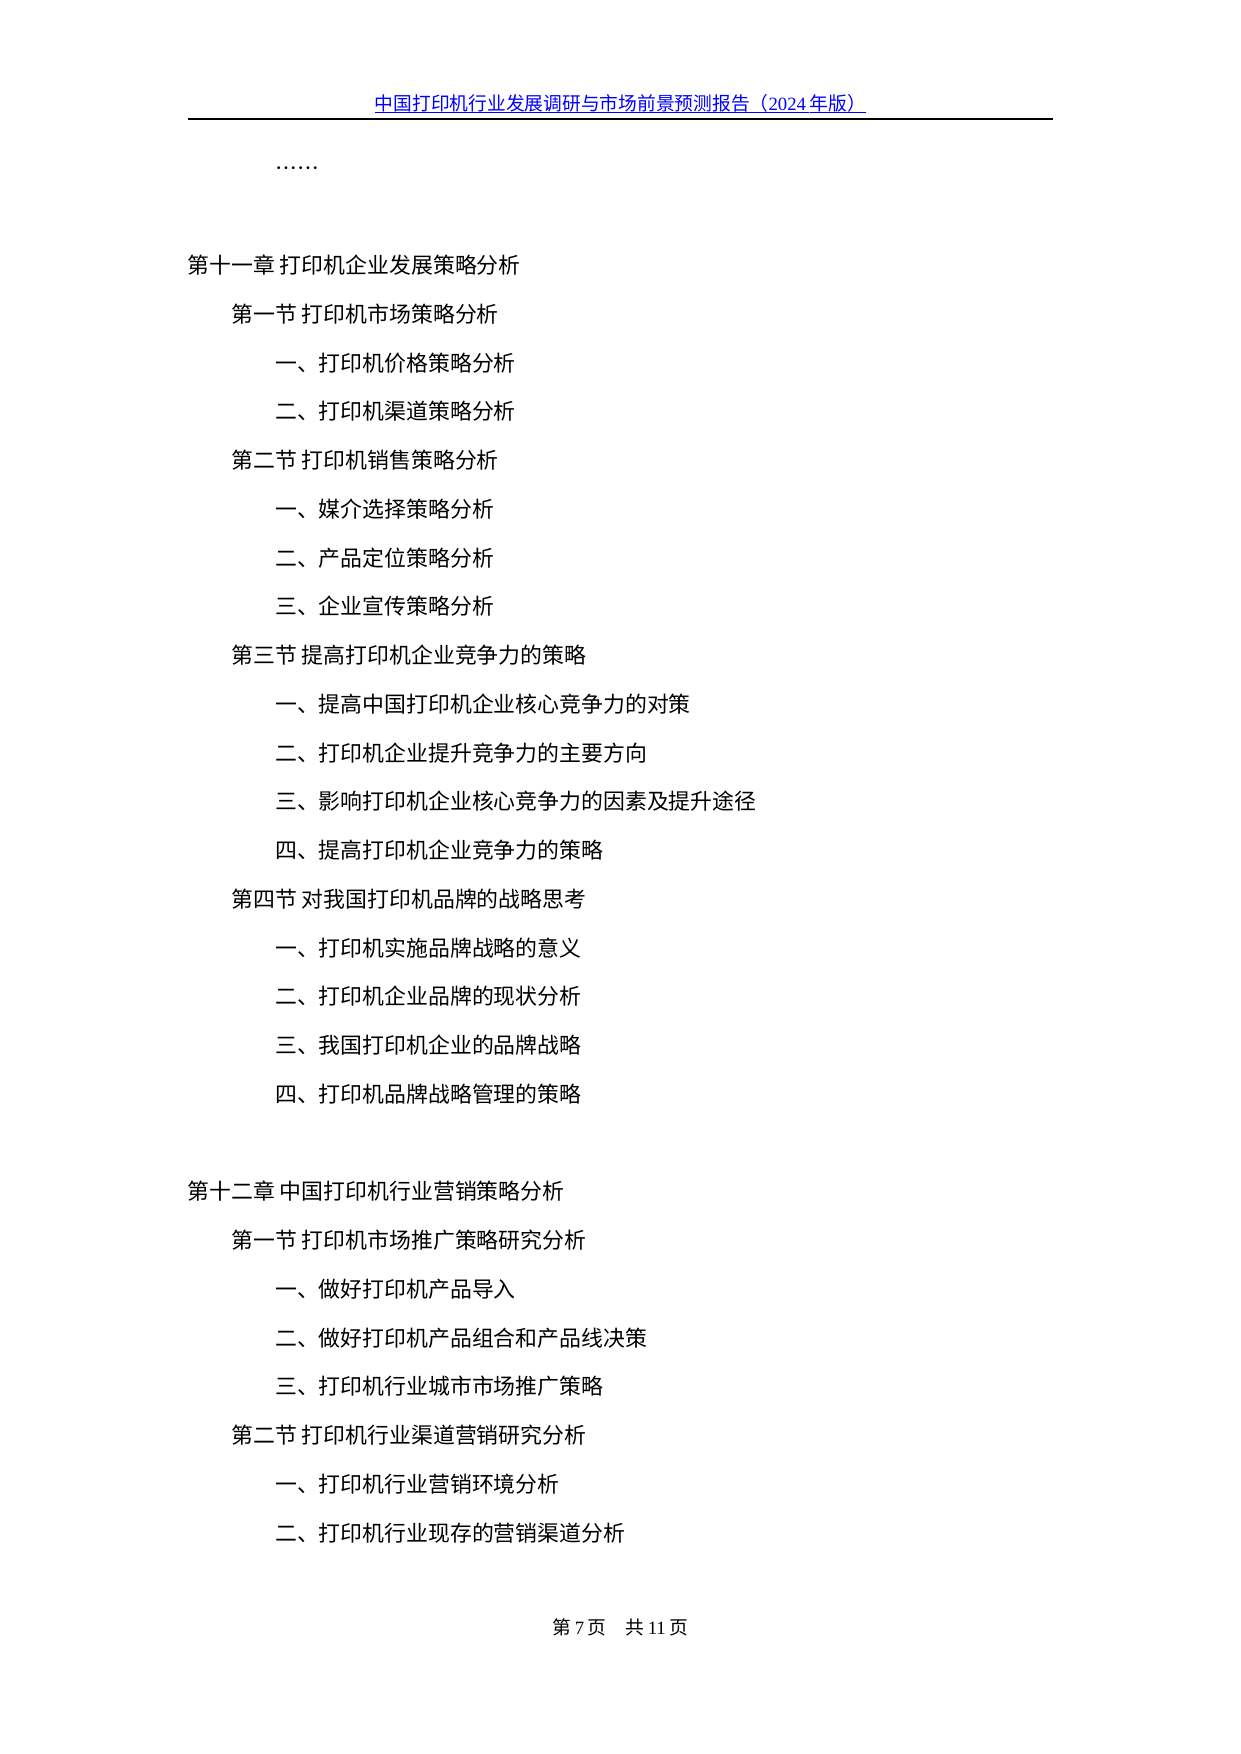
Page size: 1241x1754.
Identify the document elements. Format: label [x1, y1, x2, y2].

text [187, 150, 1053, 1548]
